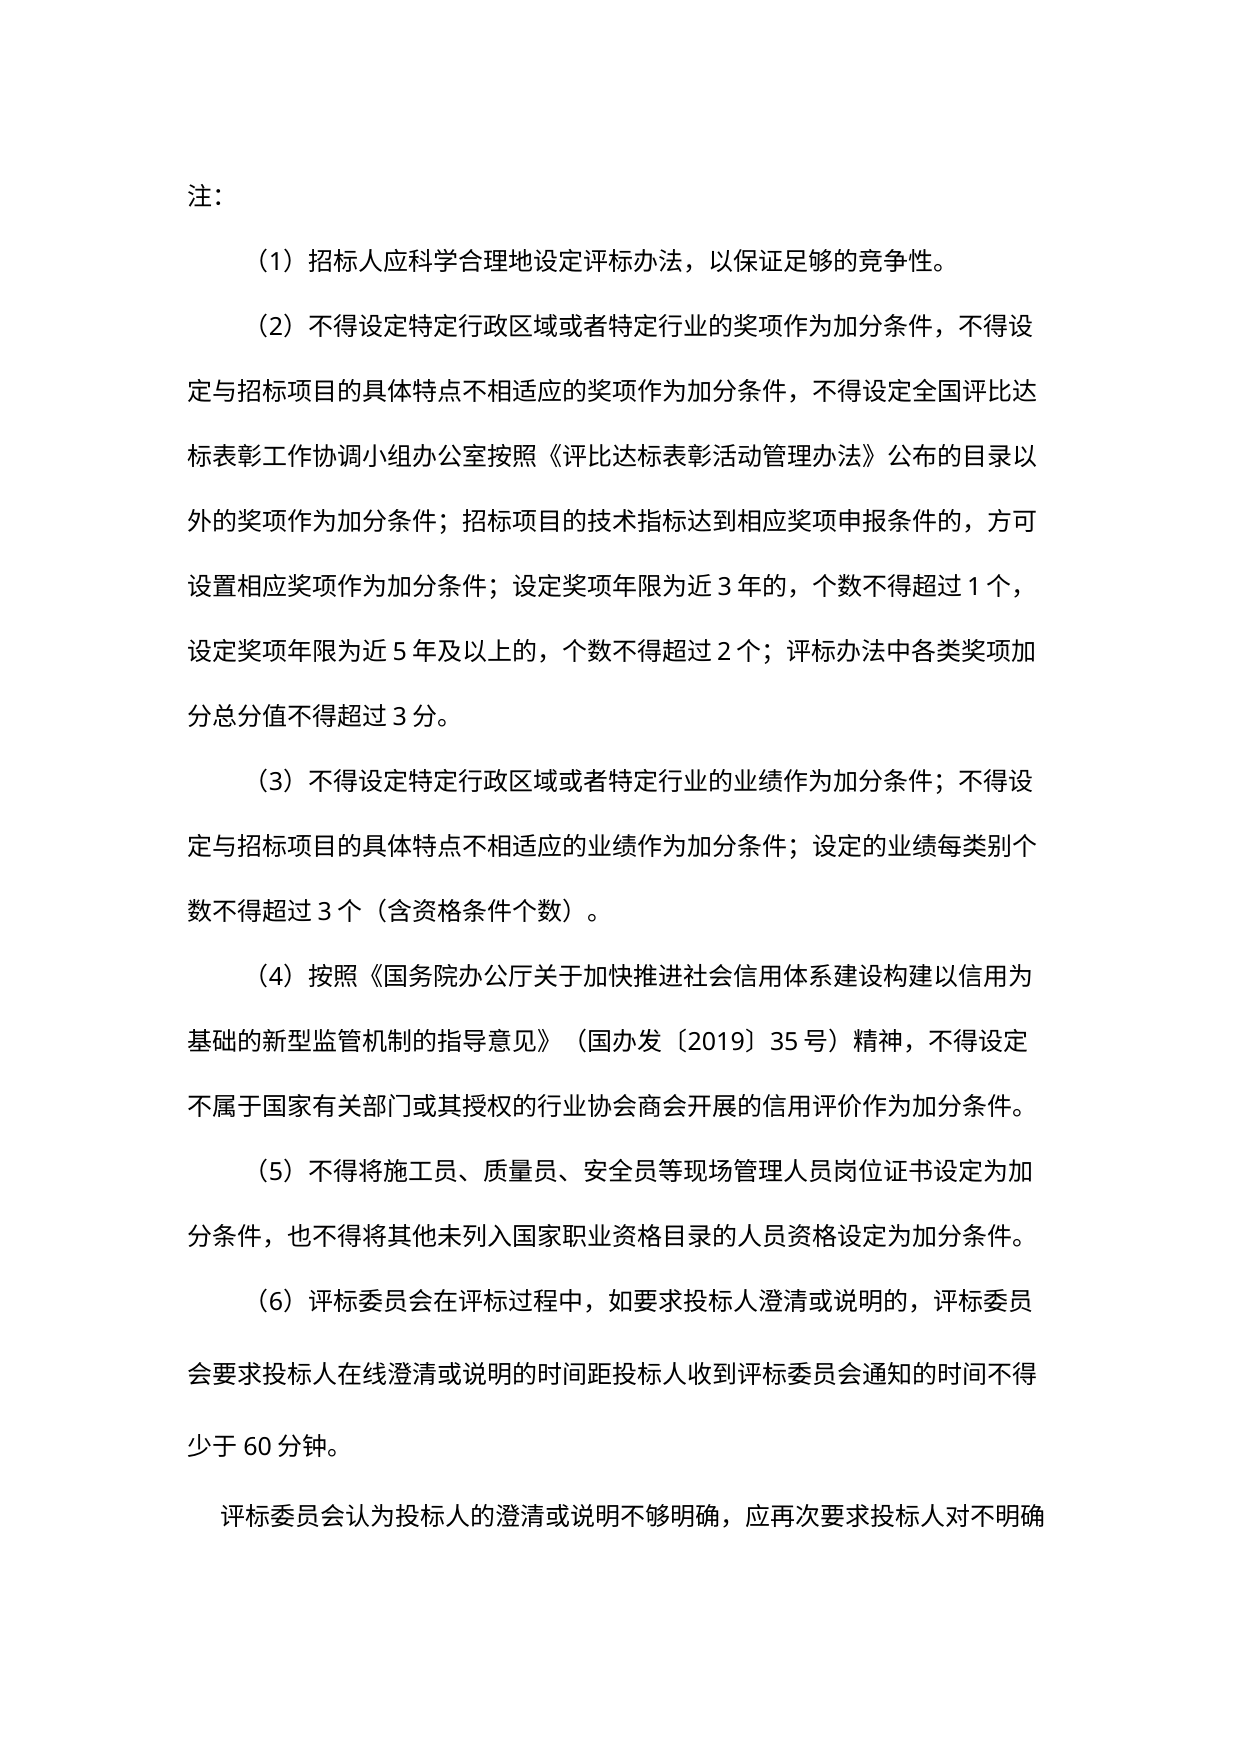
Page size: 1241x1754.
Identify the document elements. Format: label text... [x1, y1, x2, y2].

text （2）不得设定特定行政区域或者特定行业的奖项作为加分条件，不得设定与招标项目的具体特点不相适应的奖项作为加分条件，不得设定全国评比达标表彰工作协调小组办公室按照《评比达标表彰活动管理办法》公布的目录以外的奖项作为加分条件；招标项目的技术指标达到相应奖项申报条件的，方可设置相应奖项作为加分条件；设定奖项年限为近3年的，个数不得超过1个，设定奖项年限为近5年及以上的，个数不得超过2个；评标办法中各类奖项加分总分值不得超过3分。 [187, 292, 1053, 747]
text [187, 1482, 1053, 1547]
text （6）评标委员会在评标过程中，如要求投标人澄清或说明的，评标委员会要求投标人在线澄清或说明的时间距投标人收到评标委员会通知的时间不得少于 60分钟。 [187, 1267, 1053, 1477]
text （3）不得设定特定行政区域或者特定行业的业绩作为加分条件；不得设定与招标项目的具体特点不相适应的业绩作为加分条件；设定的业绩每类别个数不得超过3个（含资格条件个数）。 [187, 747, 1053, 942]
text （4）按照《国务院办公厅关于加快推进社会信用体系建设构建以信用为基础的新型监管机制的指导意见》（国办发〔2019〕35号）精神，不得设定不属于国家有关部门或其授权的行业协会商会开展的信用评价作为加分条件。 [187, 942, 1053, 1137]
text （5）不得将施工员、质量员、安全员等现场管理人员岗位证书设定为加分条件，也不得将其他未列入国家职业资格目录的人员资格设定为加分条件。 [187, 1137, 1053, 1267]
text （1）招标人应科学合理地设定评标办法，以保证足够的竞争性。 [187, 227, 1053, 292]
text 注： [187, 162, 1053, 227]
